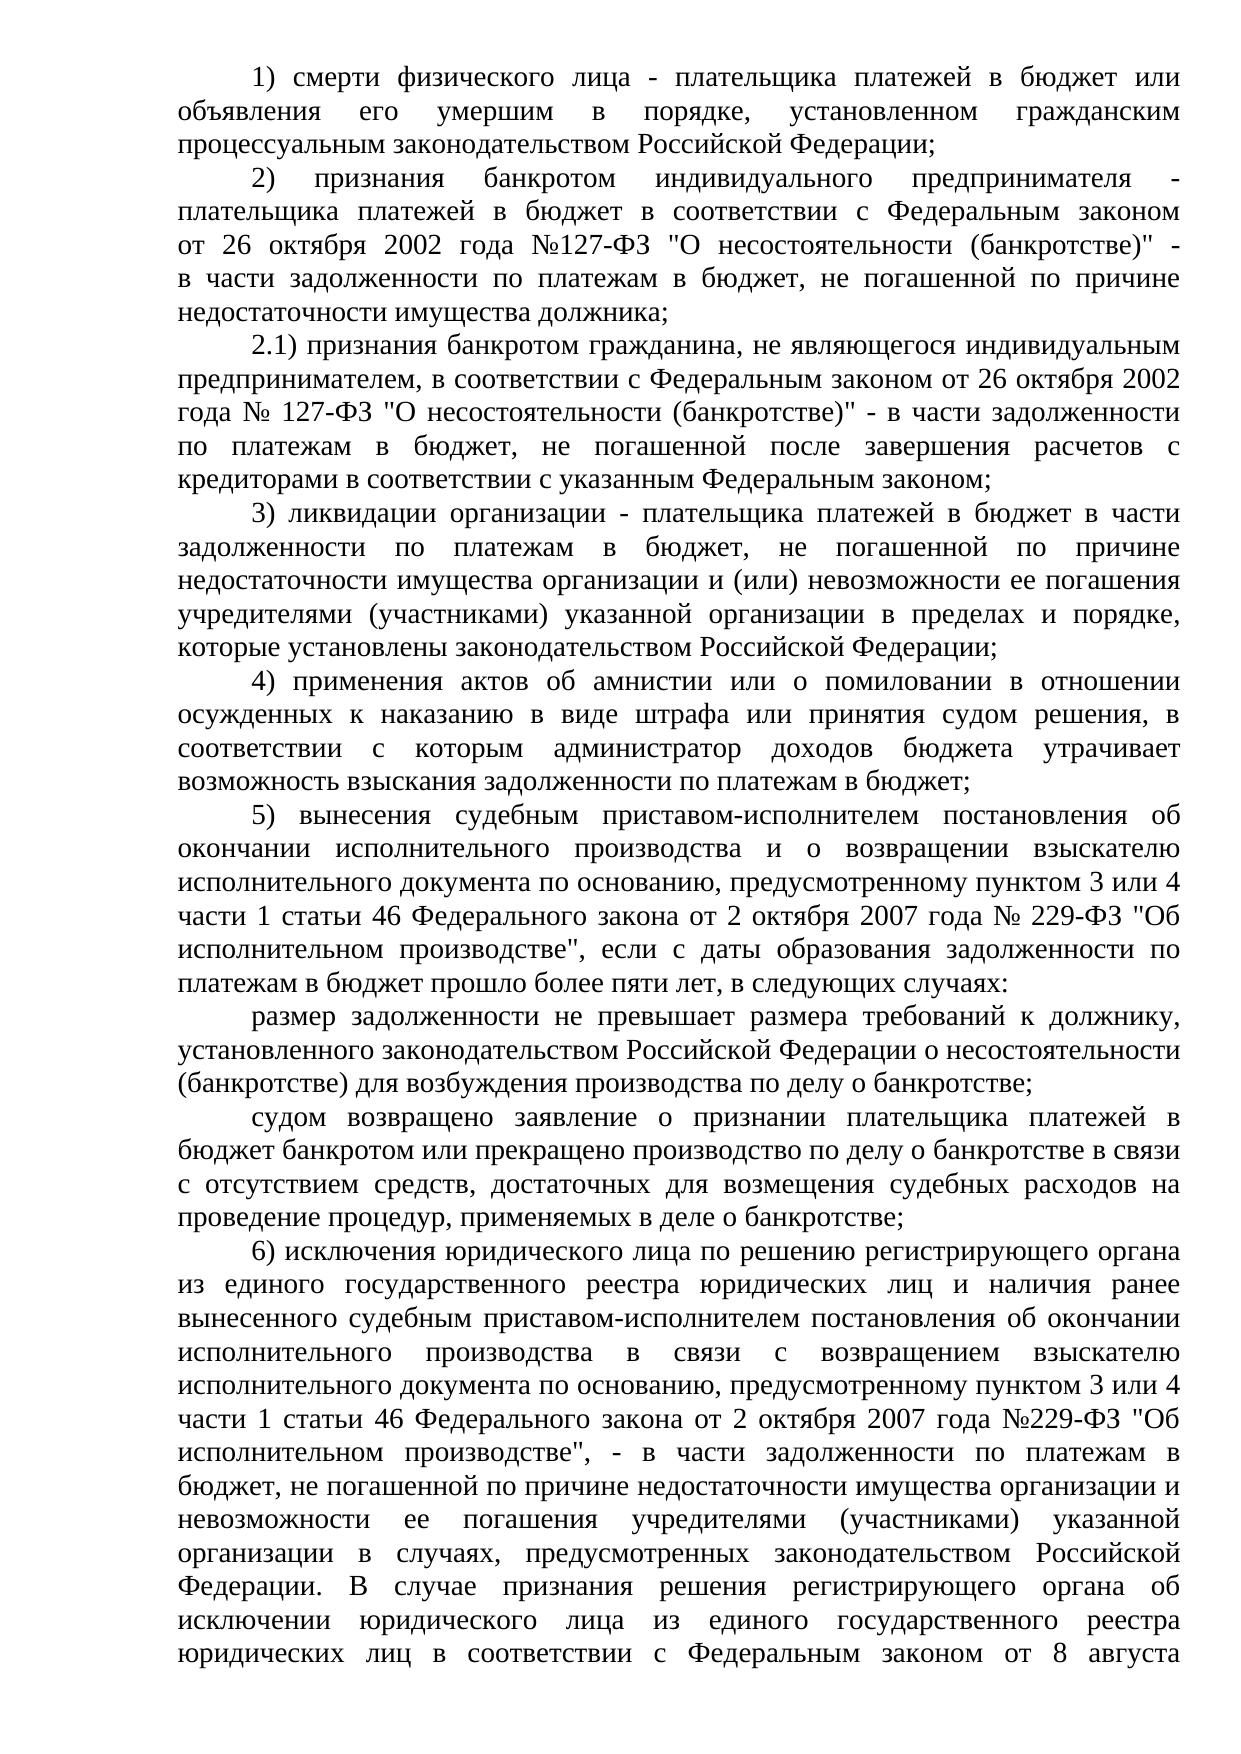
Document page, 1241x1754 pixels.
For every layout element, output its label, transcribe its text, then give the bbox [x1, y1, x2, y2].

list 2.1) признания банкротом гражданина, не являющегося индивидуальным предпринимателем, в соответствии с Федеральным законом от 26 октября 2002 года № 127-ФЗ "О несостоятельности (банкротстве)" - в части задолженности по платежам в бюджет, не погашенной после завершения расчетов с кредиторами в соответствии с указанным Федеральным законом; [177, 327, 1181, 495]
list размер задолженности не превышает размера требований к должнику, установленного законодательством Российской Федерации о несостоятельности (банкротстве) для возбуждения производства по делу о банкротстве; [177, 998, 1181, 1099]
list 5) вынесения судебным приставом-исполнителем постановления об окончании исполнительного производства и о возвращении взыскателю исполнительного документа по основанию, предусмотренному пунктом 3 или 4 части 1 статьи 46 Федерального закона от 2 октября 2007 года № 229-ФЗ "Об исполнительном производстве", если с даты образования задолженности по платежам в бюджет прошло более пяти лет, в следующих случаях: [177, 797, 1181, 998]
list 2) признания банкротом индивидуального предпринимателя - плательщика платежей в бюджет в соответствии с Федеральным законом от 26 октября 2002 года №127-ФЗ "О несостоятельности (банкротстве)" - в части задолженности по платежам в бюджет, не погашенной по причине недостаточности имущества должника; [177, 160, 1181, 327]
list 1) смерти физического лица - плательщика платежей в бюджет или объявления его умершим в порядке, установленном гражданским процессуальным законодательством Российской Федерации; [177, 59, 1181, 160]
list 4) применения актов об амнистии или о помиловании в отношении осужденных к наказанию в виде штрафа или принятия судом решения, в соответствии с которым администратор доходов бюджета утрачивает возможность взыскания задолженности по платежам в бюджет; [177, 663, 1181, 797]
list 3) ликвидации организации - плательщика платежей в бюджет в части задолженности по платежам в бюджет, не погашенной по причине недостаточности имущества организации и (или) невозможности ее погашения учредителями (участниками) указанной организации в пределах и порядке, которые установлены законодательством Российской Федерации; [177, 495, 1181, 663]
list судом возвращено заявление о признании плательщика платежей в бюджет банкротом или прекращено производство по делу о банкротстве в связи с отсутствием средств, достаточных для возмещения судебных расходов на проведение процедур, применяемых в деле о банкротстве; [177, 1099, 1181, 1233]
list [177, 1233, 1181, 1669]
